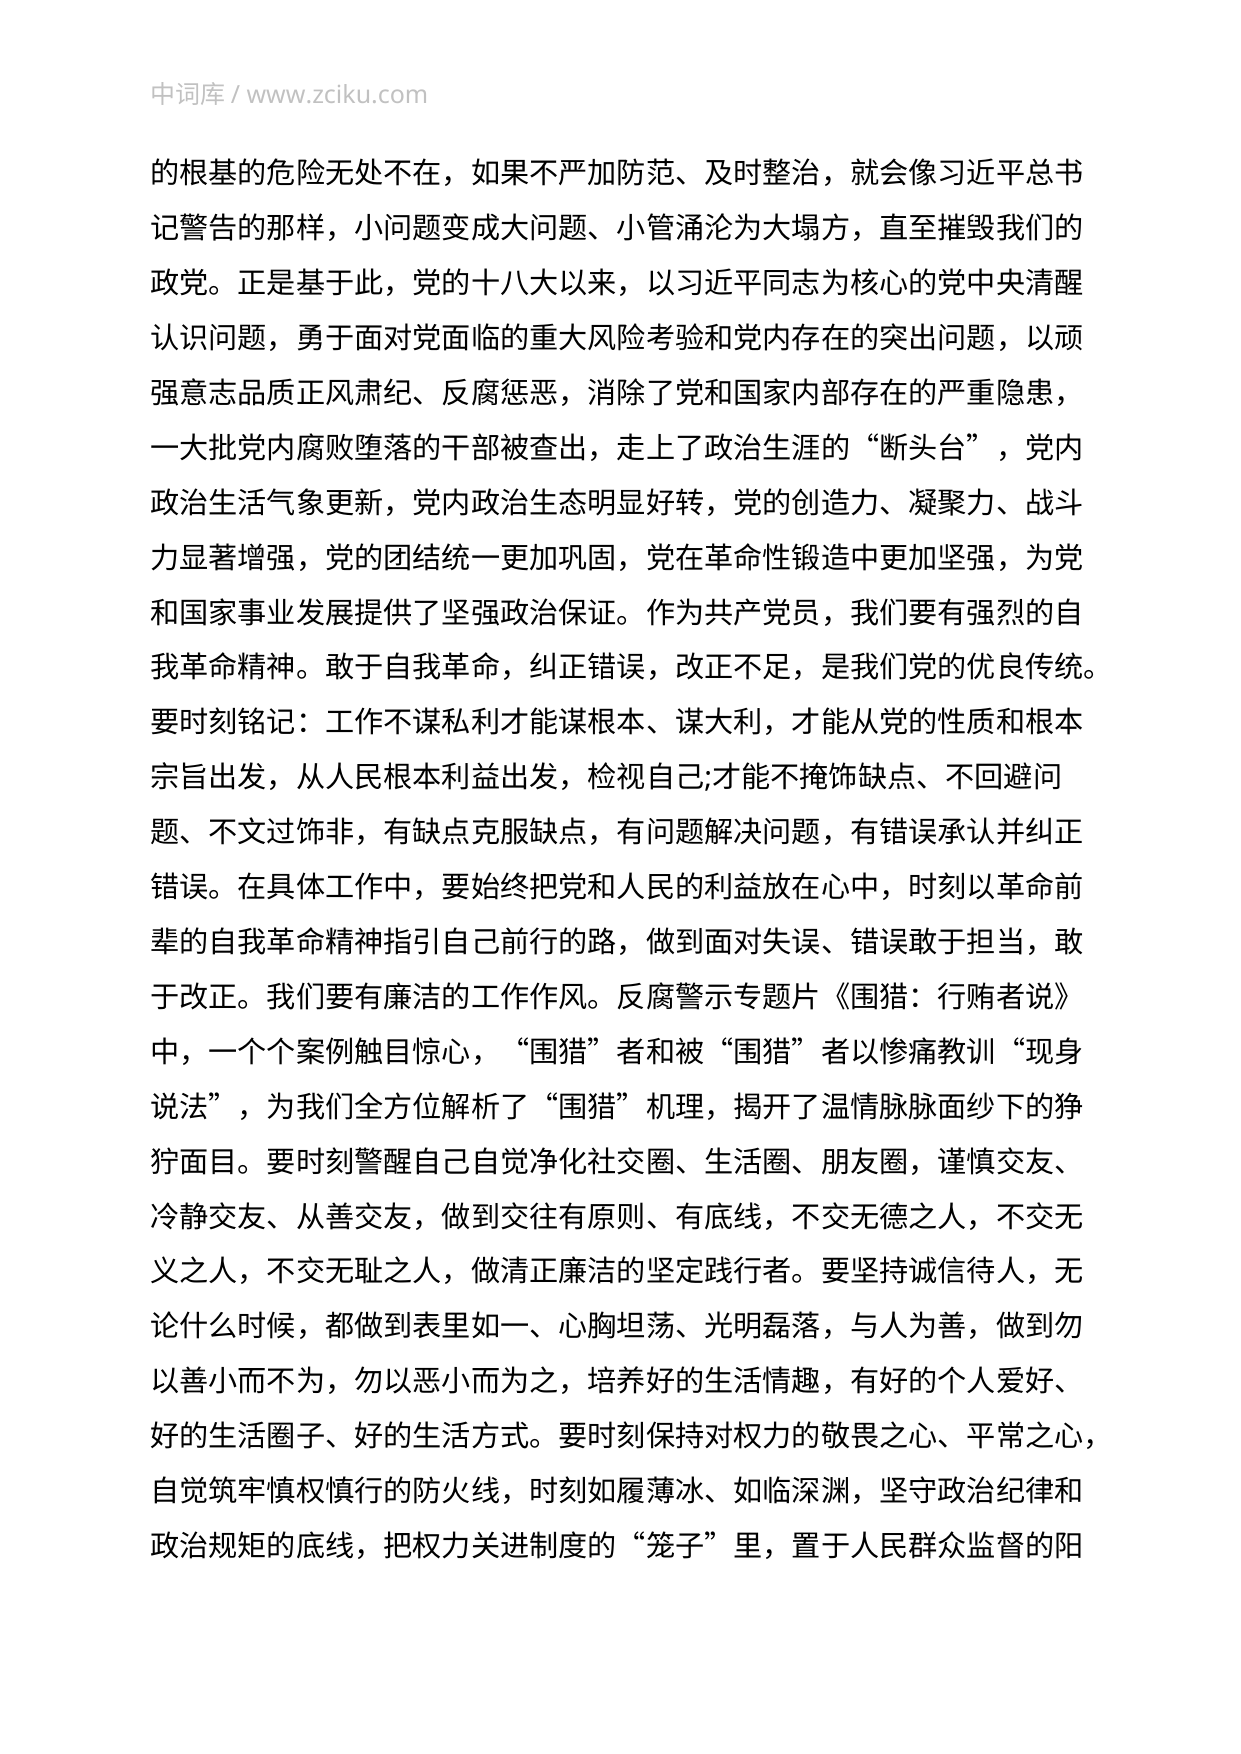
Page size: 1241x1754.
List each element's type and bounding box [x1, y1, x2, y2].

text [150, 150, 1090, 1565]
